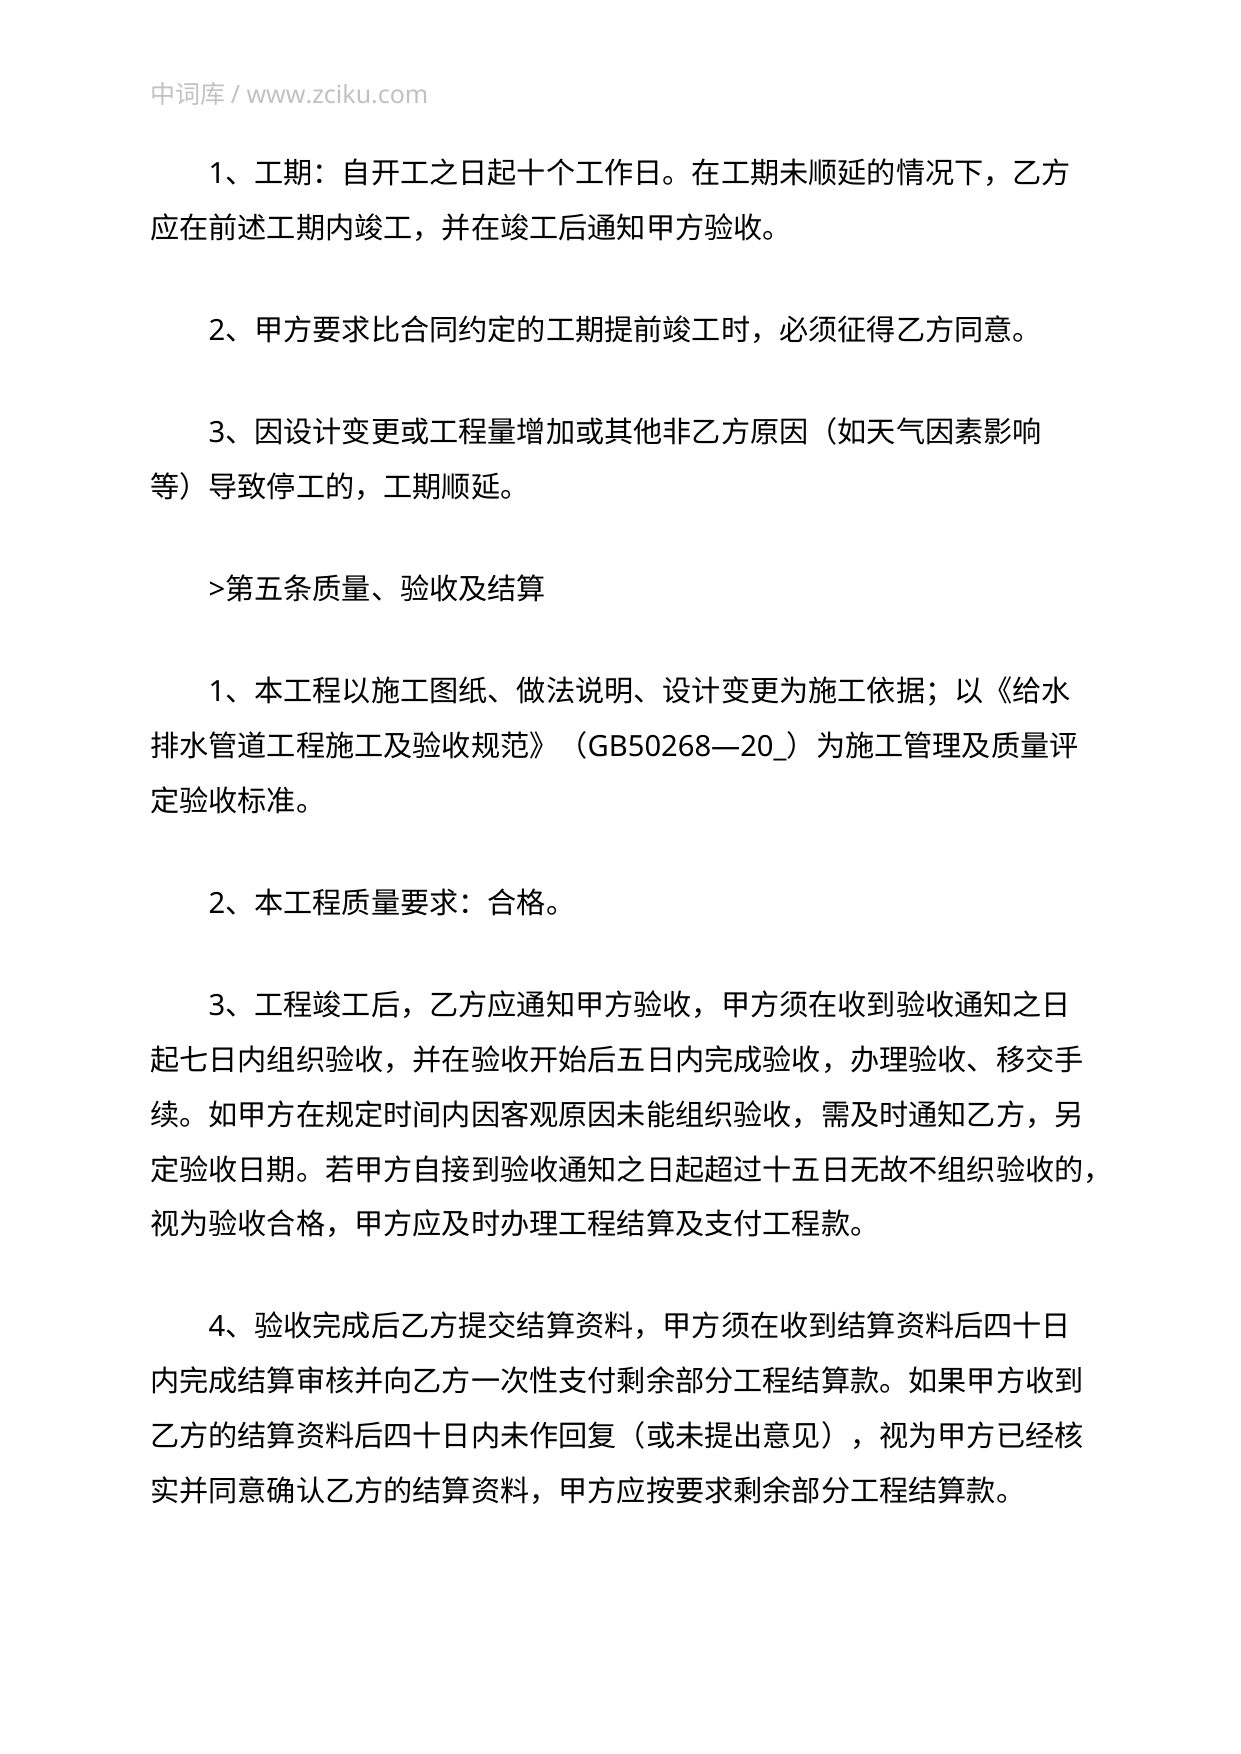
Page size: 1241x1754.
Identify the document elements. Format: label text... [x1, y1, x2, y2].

text 1、工期：自开工之日起十个工作日。在工期未顺延的情况下，乙方应在前述工期内竣工，并在竣工后通知甲方验收。 [150, 150, 1090, 247]
text 3、因设计变更或工程量增加或其他非乙方原因（如天气因素影响等）导致停工的，工期顺延。 [150, 409, 1090, 506]
text 2、本工程质量要求：合格。 [150, 879, 1090, 922]
text 2、甲方要求比合同约定的工期提前竣工时，必须征得乙方同意。 [150, 307, 1090, 349]
text 3、工程竣工后，乙方应通知甲方验收，甲方须在收到验收通知之日起七日内组织验收，并在验收开始后五日内完成验收，办理验收、移交手续。如甲方在规定时间内因客观原因未能组织验收，需及时通知乙方，另定验收日期。若甲方自接到验收通知之日起超过十五日无故不组织验收的，视为验收合格，甲方应及时办理工程结算及支付工程款。 [150, 981, 1090, 1243]
text 4、验收完成后乙方提交结算资料，甲方须在收到结算资料后四十日内完成结算审核并向乙方一次性支付剩余部分工程结算款。如果甲方收到乙方的结算资料后四十日内未作回复（或未提出意见），视为甲方已经核实并同意确认乙方的结算资料，甲方应按要求剩余部分工程结算款。 [150, 1303, 1090, 1510]
text 1、本工程以施工图纸、做法说明、设计变更为施工依据；以《给水排水管道工程施工及验收规范》（GB50268—20_）为施工管理及质量评定验收标准。 [150, 667, 1090, 820]
text >第五条质量、验收及结算 [150, 566, 1090, 608]
